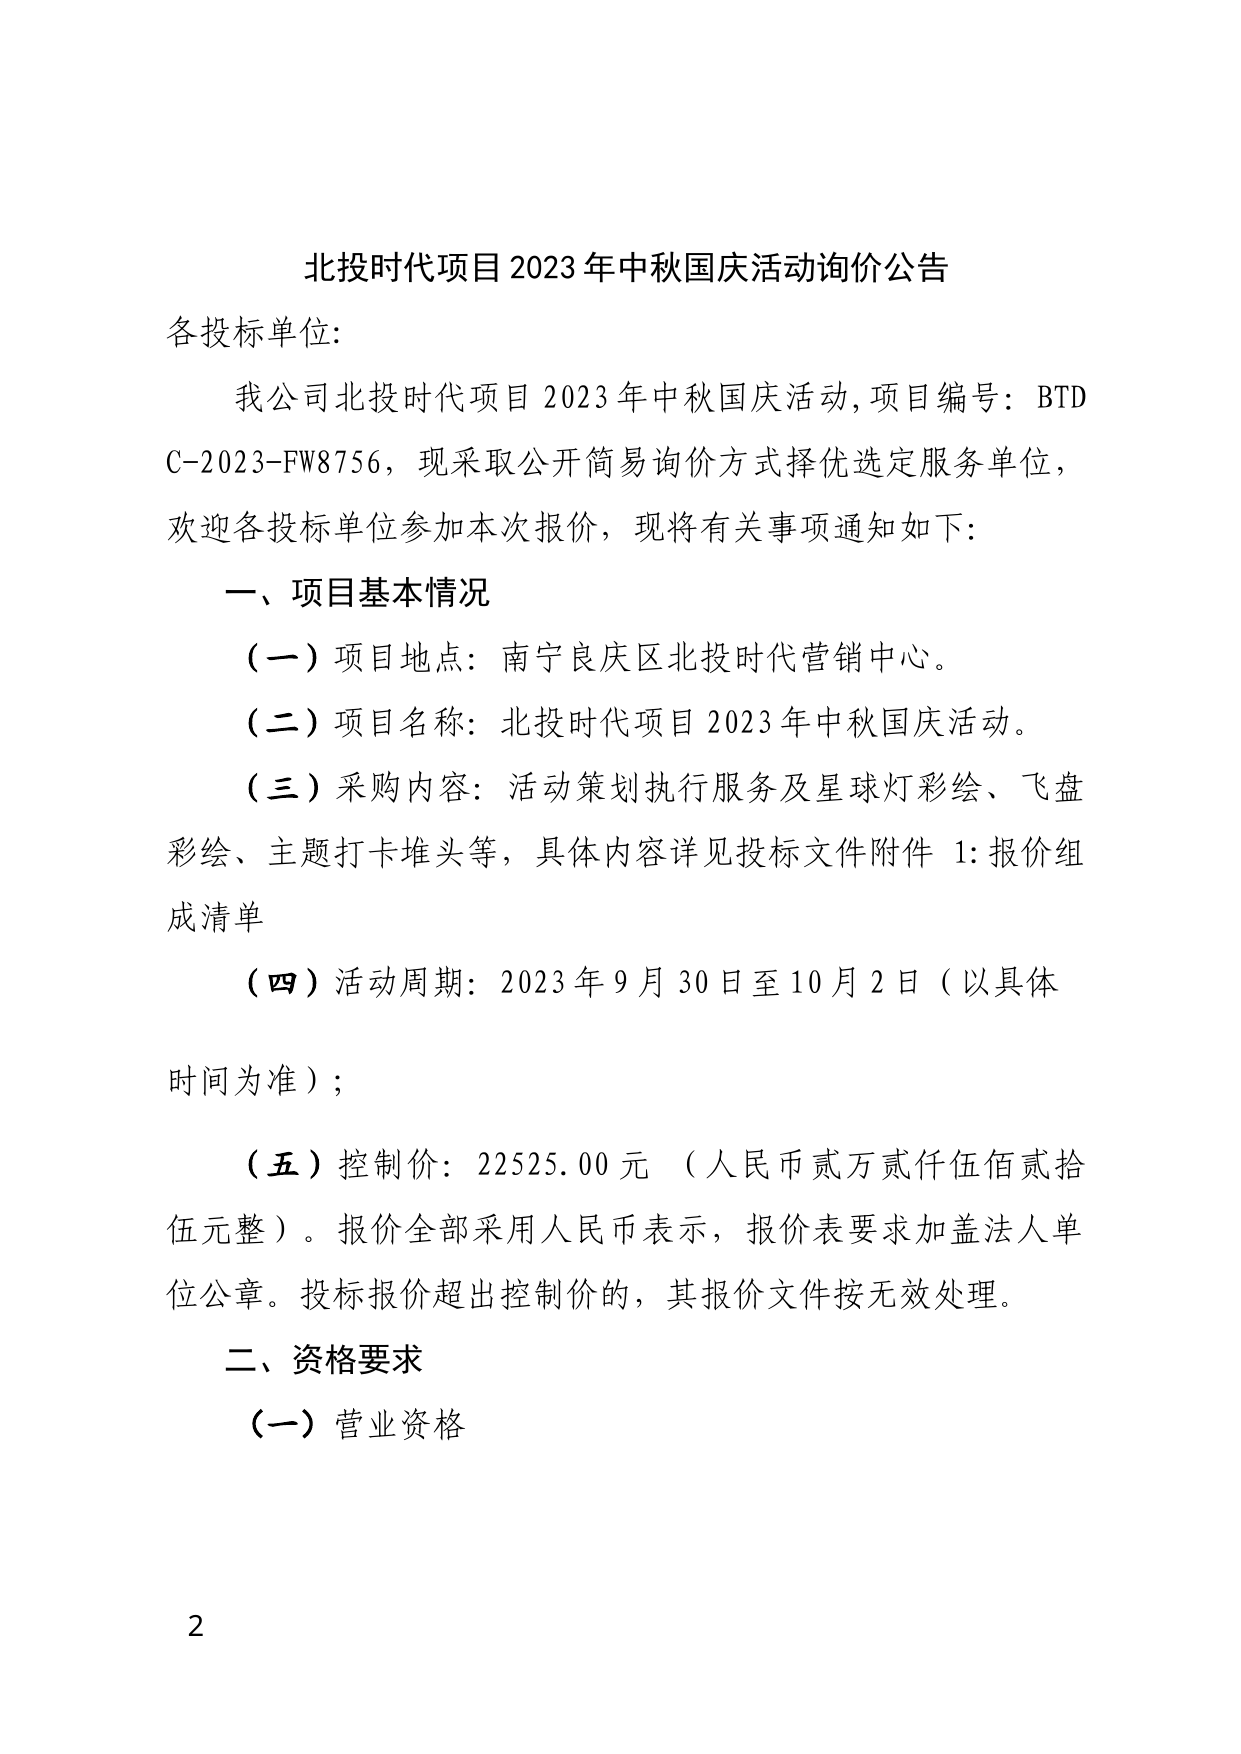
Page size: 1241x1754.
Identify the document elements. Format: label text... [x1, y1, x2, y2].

text （三）采购内容：活动策划执行服务及星球灯彩绘、飞盘彩绘、主题打卡堆头等，具体内容详见投标文件附件 1:报价组成清单 [165, 753, 1087, 948]
text （四）活动周期：2023年9月30日至10月2日（以具体时间为准）； [165, 948, 1087, 1110]
text 各投标单位: [165, 298, 1087, 363]
text （一）营业资格 [165, 1389, 1087, 1454]
text （五）控制价：22525.00元 （人民币贰万贰仟伍佰贰拾伍元整）。报价全部采用人民币表示，报价表要求加盖法人单位公章。投标报价超出控制价的，其报价文件按无效处理。 [165, 1129, 1087, 1324]
text （二）项目名称：北投时代项目2023年中秋国庆活动。 [165, 688, 1087, 753]
text （一）项目地点：南宁良庆区北投时代营销中心。 [165, 623, 1087, 688]
text 一、项目基本情况 [165, 558, 1087, 623]
text 我公司北投时代项目2023年中秋国庆活动,项目编号：BTDC-2023-FW8756，现采取公开简易询价方式择优选定服务单位，欢迎各投标单位参加本次报价，现将有关事项通知如下： [165, 363, 1087, 558]
text 二、资格要求 [165, 1324, 1087, 1389]
text 北投时代项目2023年中秋国庆活动询价公告 [165, 233, 1087, 298]
